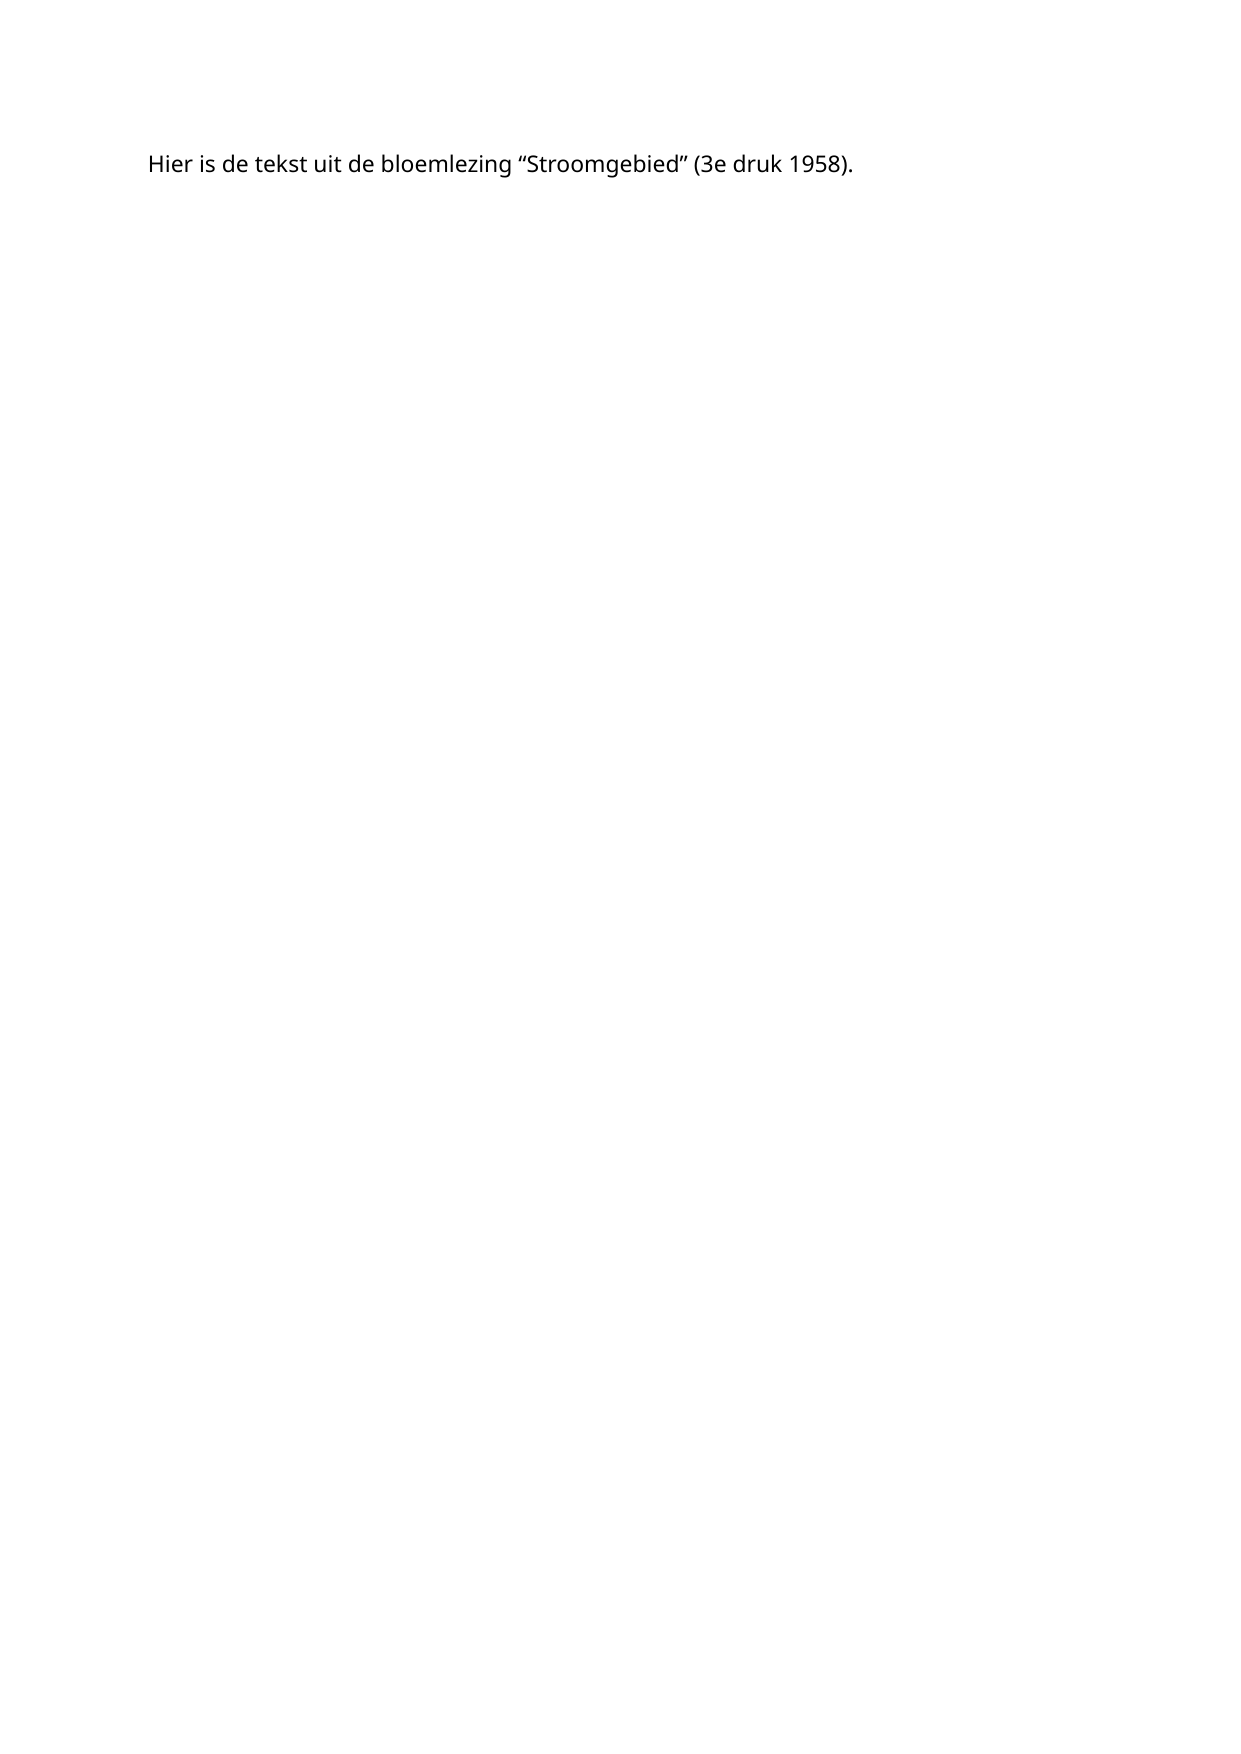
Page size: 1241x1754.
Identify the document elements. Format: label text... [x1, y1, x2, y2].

text Hier is de tekst uit de bloemlezing “Stroomgebied” (3e druk 1958). [148, 148, 1093, 179]
